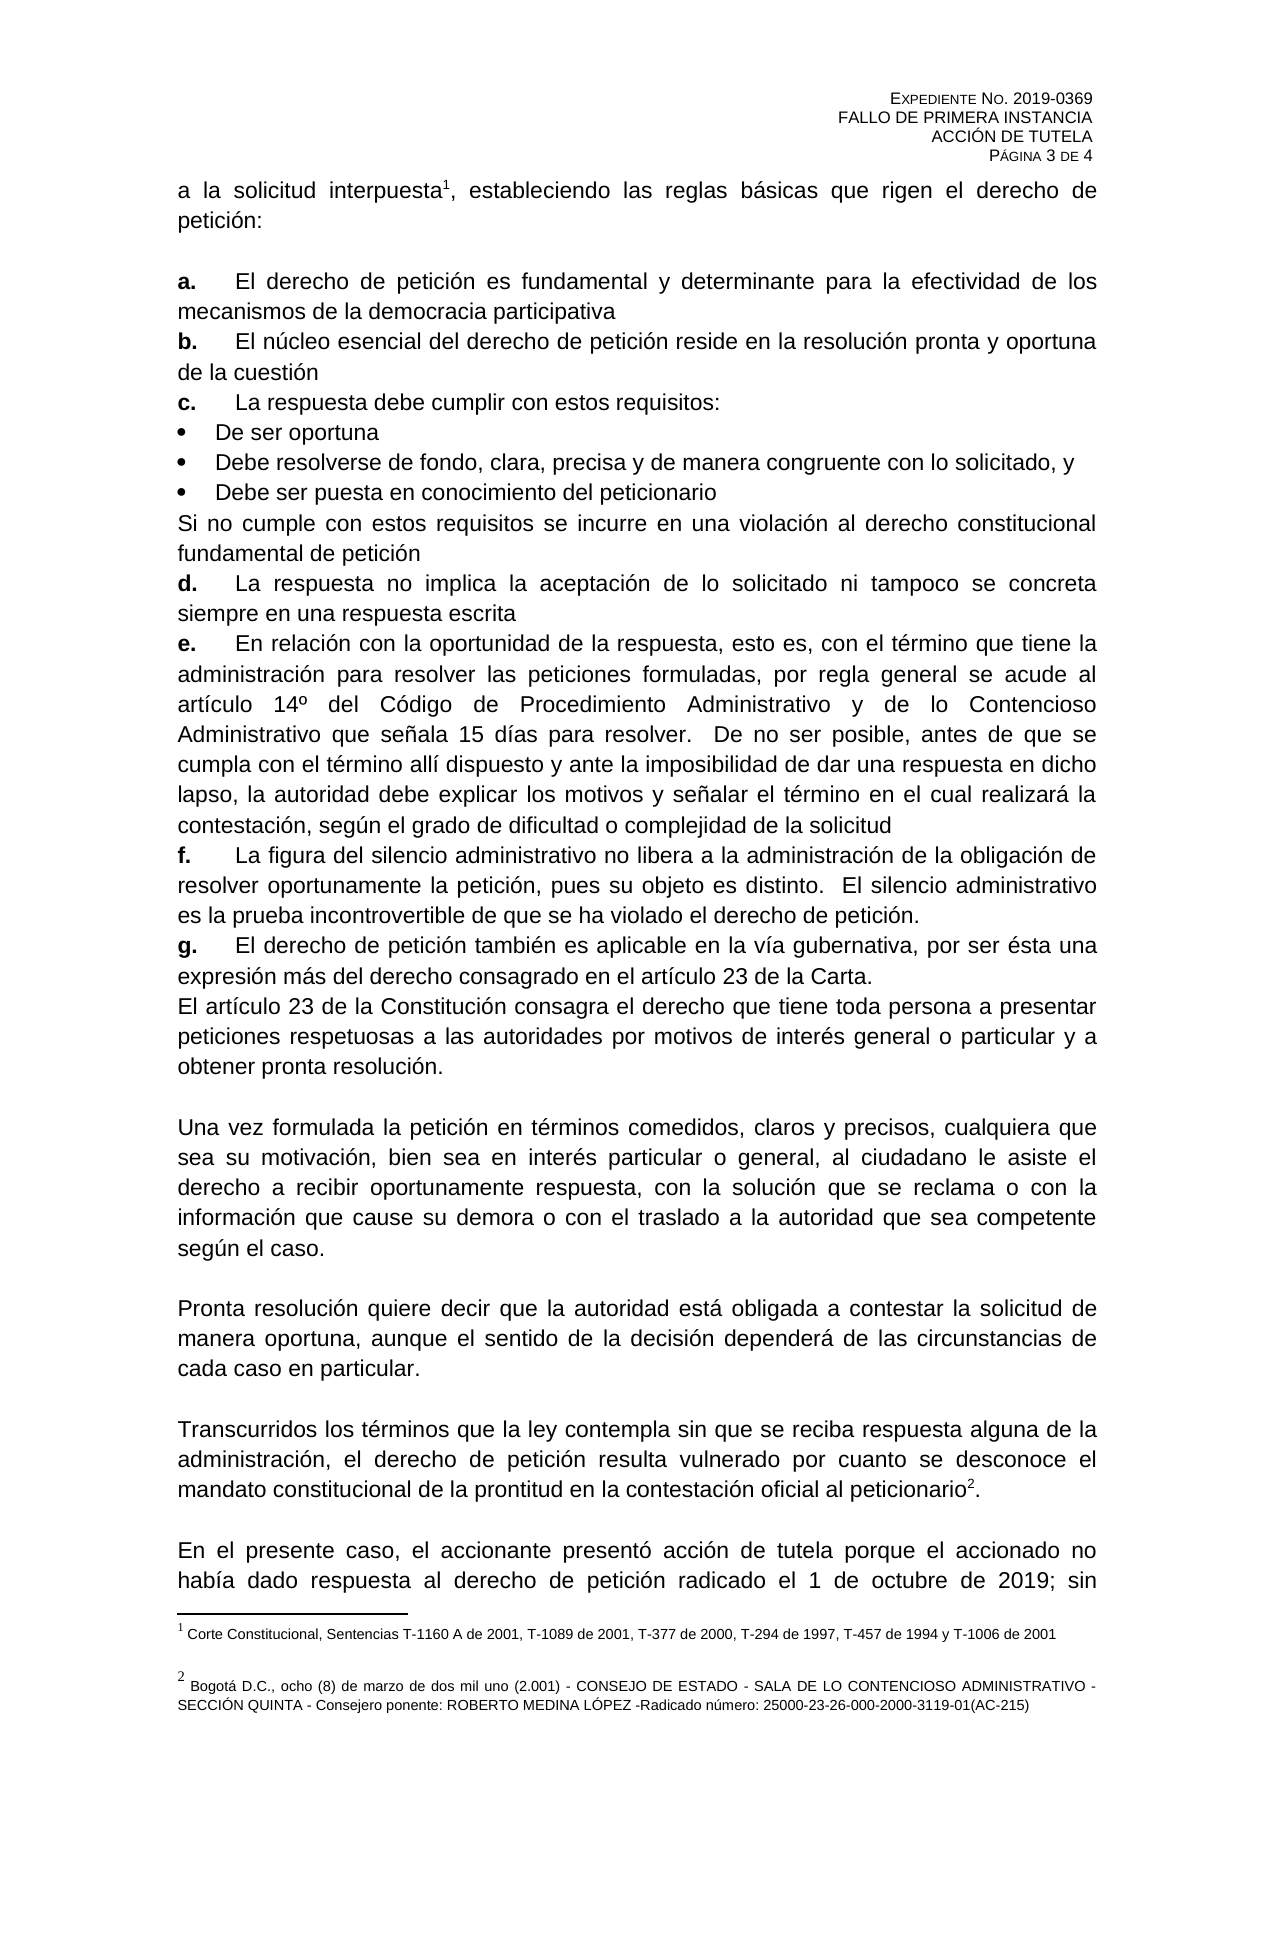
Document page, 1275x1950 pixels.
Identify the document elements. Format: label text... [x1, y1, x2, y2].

list El núcleo esencial del derecho de petición reside en la resolución pronta y oportuna de la cuestión [177, 328, 1098, 385]
list El derecho de petición es fundamental y determinante para la efectividad de los mecanismos de la democracia participativa [177, 268, 1098, 324]
list El derecho de petición también es aplicable en la vía gubernativa, por ser ésta una expresión más del derecho consagrado en el artículo 23 de la Carta. [177, 932, 1098, 989]
text Si no cumple con estos requisitos se incurre en una violación al derecho constitucional fundamental de petición [177, 509, 1098, 566]
list En relación con la oportunidad de la respuesta, esto es, con el término que tiene la administración para resolver las peticiones formuladas, por regla general se acude al artículo 14º del Código de Procedimiento Administrativo y de lo Contencioso Administrativo que señala 15 días para resolver. De no ser posible, antes de que se cumpla con el término allí dispuesto y ante la imposibilidad de dar una respuesta en dicho lapso, la autoridad debe explicar los motivos y señalar el término en el cual realizará la contestación, según el grado de dificultad o complejidad de la solicitud [177, 630, 1098, 838]
list Debe resolverse de fondo, clara, precisa y de manera congruente con lo solicitado, y [177, 449, 1098, 475]
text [177, 1537, 1098, 1593]
text Transcurridos los términos que la ley contempla sin que se reciba respuesta alguna de la administración, el derecho de petición resulta vulnerado por cuanto se desconoce el mandato constitucional de la prontitud en la contestación oficial al peticionario. [177, 1416, 1098, 1502]
list Debe ser puesta en conocimiento del peticionario [177, 479, 1098, 506]
text Una vez formulada la petición en términos comedidos, claros y precisos, cualquiera que sea su motivación, bien sea en interés particular o general, al ciudadano le asiste el derecho a recibir oportunamente respuesta, con la solución que se reclama o con la información que cause su demora o con el traslado a la autoridad que sea competente según el caso. [177, 1114, 1098, 1261]
list La respuesta debe cumplir con estos requisitos: [177, 389, 1098, 415]
list De ser oportuna [177, 419, 1098, 445]
list La respuesta no implica la aceptación de lo solicitado ni tampoco se concreta siempre en una respuesta escrita [177, 570, 1098, 626]
text El artículo 23 de la Constitución consagra el derecho que tiene toda persona a presentar peticiones respetuosas a las autoridades por motivos de interés general o particular y a obtener pronta resolución. [177, 993, 1098, 1079]
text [177, 177, 1098, 234]
list La figura del silencio administrativo no libera a la administración de la obligación de resolver oportunamente la petición, pues su objeto es distinto. El silencio administrativo es la prueba incontrovertible de que se ha violado el derecho de petición. [177, 842, 1098, 928]
text Pronta resolución quiere decir que la autoridad está obligada a contestar la solicitud de manera oportuna, aunque el sentido de la decisión dependerá de las circunstancias de cada caso en particular. [177, 1295, 1098, 1382]
